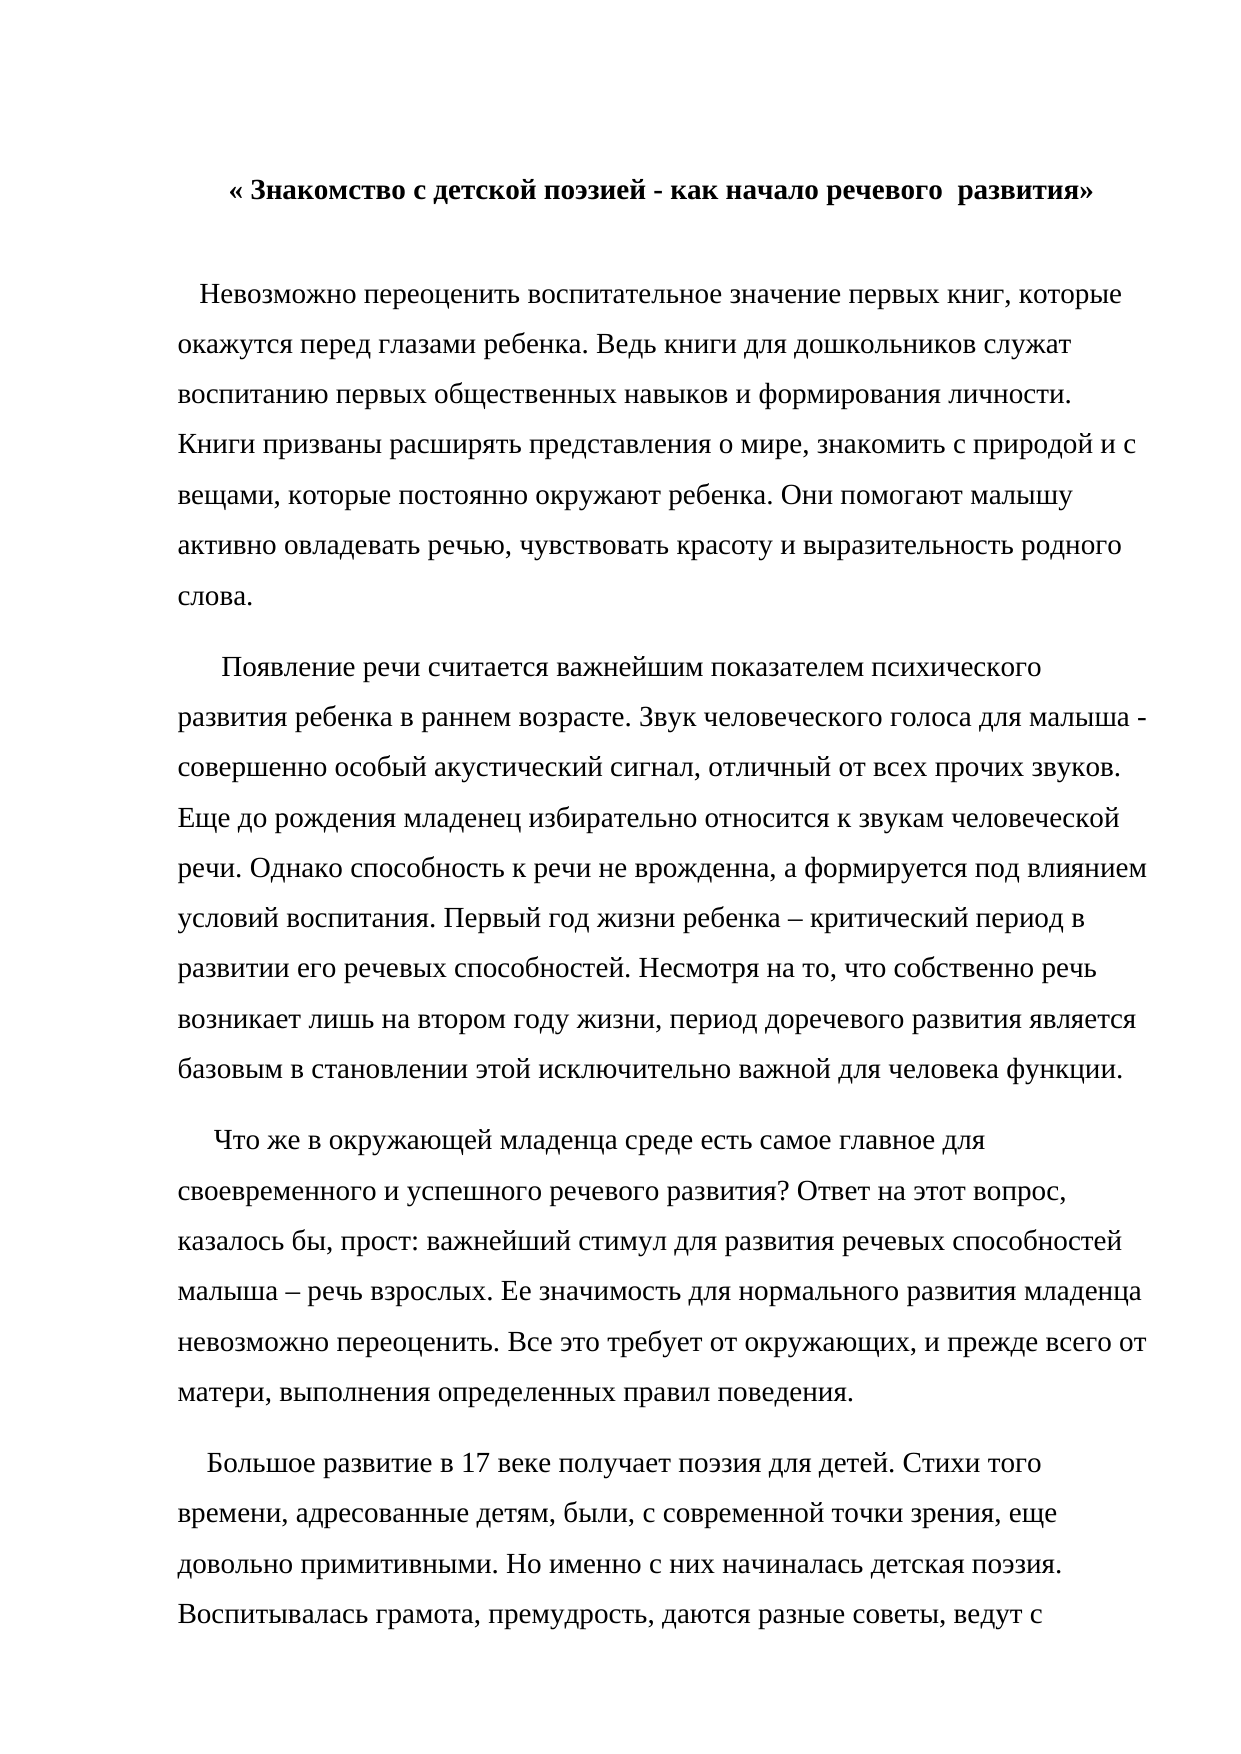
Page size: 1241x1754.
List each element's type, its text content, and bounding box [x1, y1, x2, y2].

text « Знакомство с детской поэзией - как начало речевого развития» [177, 172, 1152, 206]
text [177, 1445, 1152, 1629]
text Появление речи считается важнейшим показателем психического развития ребенка в раннем возрасте. Звук человеческого голоса для малыша - совершенно особый акустический сигнал, отличный от всех прочих звуков. Еще до рождения младенец избирательно относится к звукам человеческой речи. Однако способность к речи не врожденна, а формируется под влиянием условий воспитания. Первый год жизни ребенка – критический период в развитии его речевых способностей. Несмотря на то, что собственно речь возникает лишь на втором году жизни, период доречевого развития является базовым в становлении этой исключительно важной для человека функции. [177, 649, 1152, 1085]
text Что же в окружающей младенца среде есть самое главное для своевременного и успешного речевого развития? Ответ на этот вопрос, казалось бы, прост: важнейший стимул для развития речевых способностей малыша – речь взрослых. Ее значимость для нормального развития младенца невозможно переоценить. Все это требует от окружающих, и прежде всего от матери, выполнения определенных правил поведения. [177, 1122, 1152, 1407]
text Невозможно переоценить воспитательное значение первых книг, которые окажутся перед глазами ребенка. Ведь книги для дошкольников служат воспитанию первых общественных навыков и формирования личности. Книги призваны расширять представления о мире, знакомить с природой и с вещами, которые постоянно окружают ребенка. Они помогают малышу активно овладевать речью, чувствовать красоту и выразительность родного слова. [177, 276, 1152, 611]
